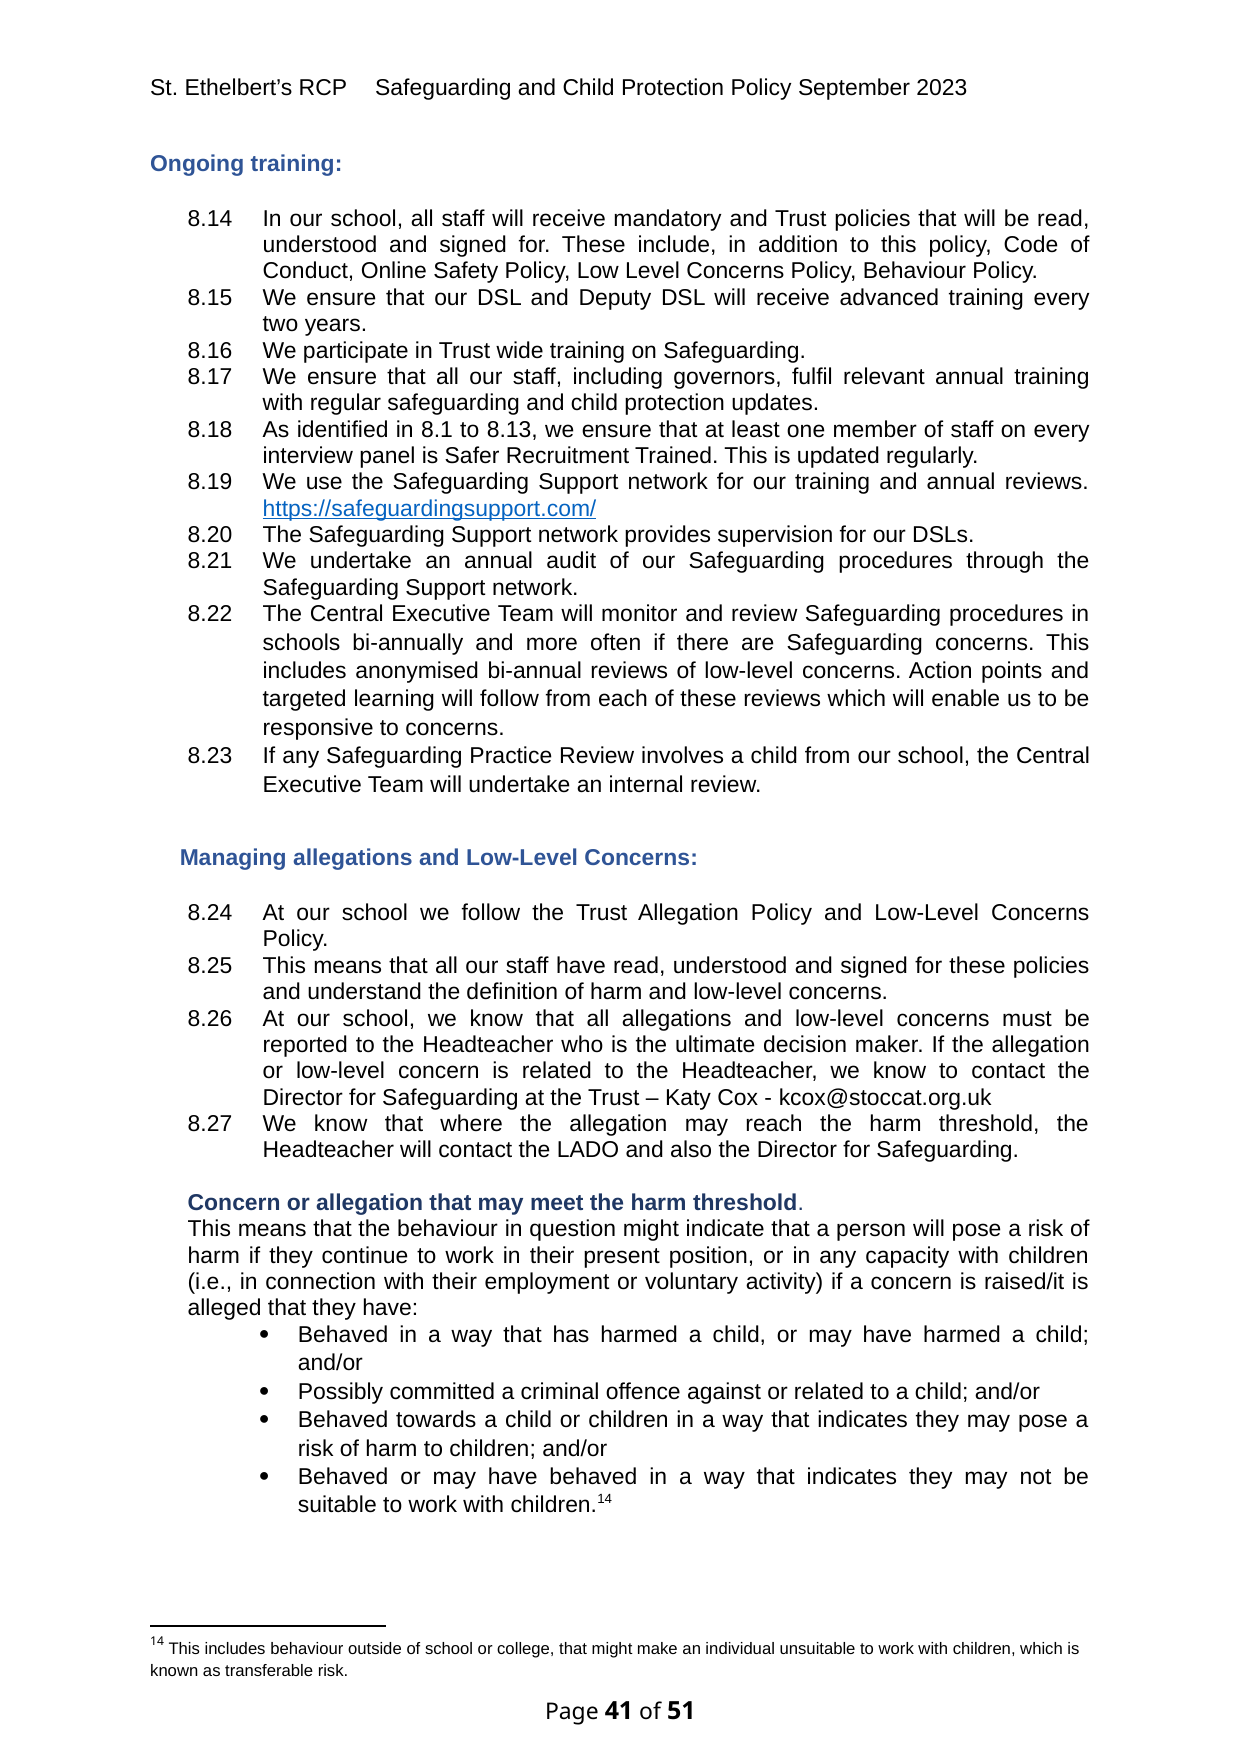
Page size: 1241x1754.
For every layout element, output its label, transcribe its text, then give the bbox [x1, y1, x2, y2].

list We undertake an annual audit of our Safeguarding procedures through the Safeguarding Support network. [187, 547, 1090, 600]
list At our school we follow the Trust Allegation Policy and Low-Level Concerns Policy. [187, 899, 1090, 952]
text This means that the behaviour in question might indicate that a person will pose a risk of harm if they continue to work in their present position, or in any capacity with children (i.e., in connection with their employment or voluntary activity) if a concern is raised/it is alleged that they have: [187, 1215, 1090, 1321]
subtitle Ongoing training: [150, 150, 1090, 176]
list We ensure that our DSL and Deputy DSL will receive advanced training every two years. [187, 284, 1090, 337]
list In our school, all staff will receive mandatory and Trust policies that will be read, understood and signed for. These include, in addition to this policy, Code of Conduct, Online Safety Policy, Low Level Concerns Policy, Behaviour Policy. [187, 205, 1090, 284]
list We ensure that all our staff, including governors, fulfil relevant annual training with regular safeguarding and child protection updates. [187, 363, 1090, 416]
list This means that all our staff have read, understood and signed for these policies and understand the definition of harm and low-level concerns. [187, 952, 1090, 1004]
list We know that where the allegation may reach the harm threshold, the Headteacher will contact the LADO and also the Director for Safeguarding. [187, 1110, 1090, 1163]
list Behaved in a way that has harmed a child, or may have harmed a child; and/or [260, 1321, 1090, 1376]
subtitle Managing allegations and Low-Level Concerns: [179, 844, 1090, 871]
list The Central Executive Team will monitor and review Safeguarding procedures in schools bi-annually and more often if there are Safeguarding concerns. This includes anonymised bi-annual reviews of low-level concerns. Action points and targeted learning will follow from each of these reviews which will enable us to be responsive to concerns. [187, 600, 1090, 740]
list We participate in Trust wide training on Safeguarding. [187, 337, 1090, 363]
list As identified in 8.1 to 8.13, we ensure that at least one member of staff on every interview panel is Safer Recruitment Trained. This is updated regularly. [187, 416, 1090, 468]
list Possibly committed a criminal offence against or related to a child; and/or [260, 1378, 1090, 1404]
list If any Safeguarding Practice Review involves a child from our school, the Central Executive Team will undertake an internal review. [187, 742, 1090, 797]
list Behaved towards a child or children in a way that indicates they may pose a risk of harm to children; and/or [260, 1406, 1090, 1461]
list Behaved or may have behaved in a way that indicates they may not be suitable to work with children. [260, 1463, 1090, 1518]
list The Safeguarding Support network provides supervision for our DSLs. [187, 521, 1090, 547]
list We use the Safeguarding Support network for our training and annual reviews. https://safeguardingsupport.com/ [187, 468, 1090, 521]
text Concern or allegation that may meet the harm threshold. [187, 1189, 1090, 1215]
list At our school, we know that all allegations and low-level concerns must be reported to the Headteacher who is the ultimate decision maker. If the allegation or low-level concern is related to the Headteacher, we know to contact the Director for Safeguarding at the Trust – Katy Cox - kcox@stoccat.org.uk [187, 1004, 1090, 1110]
